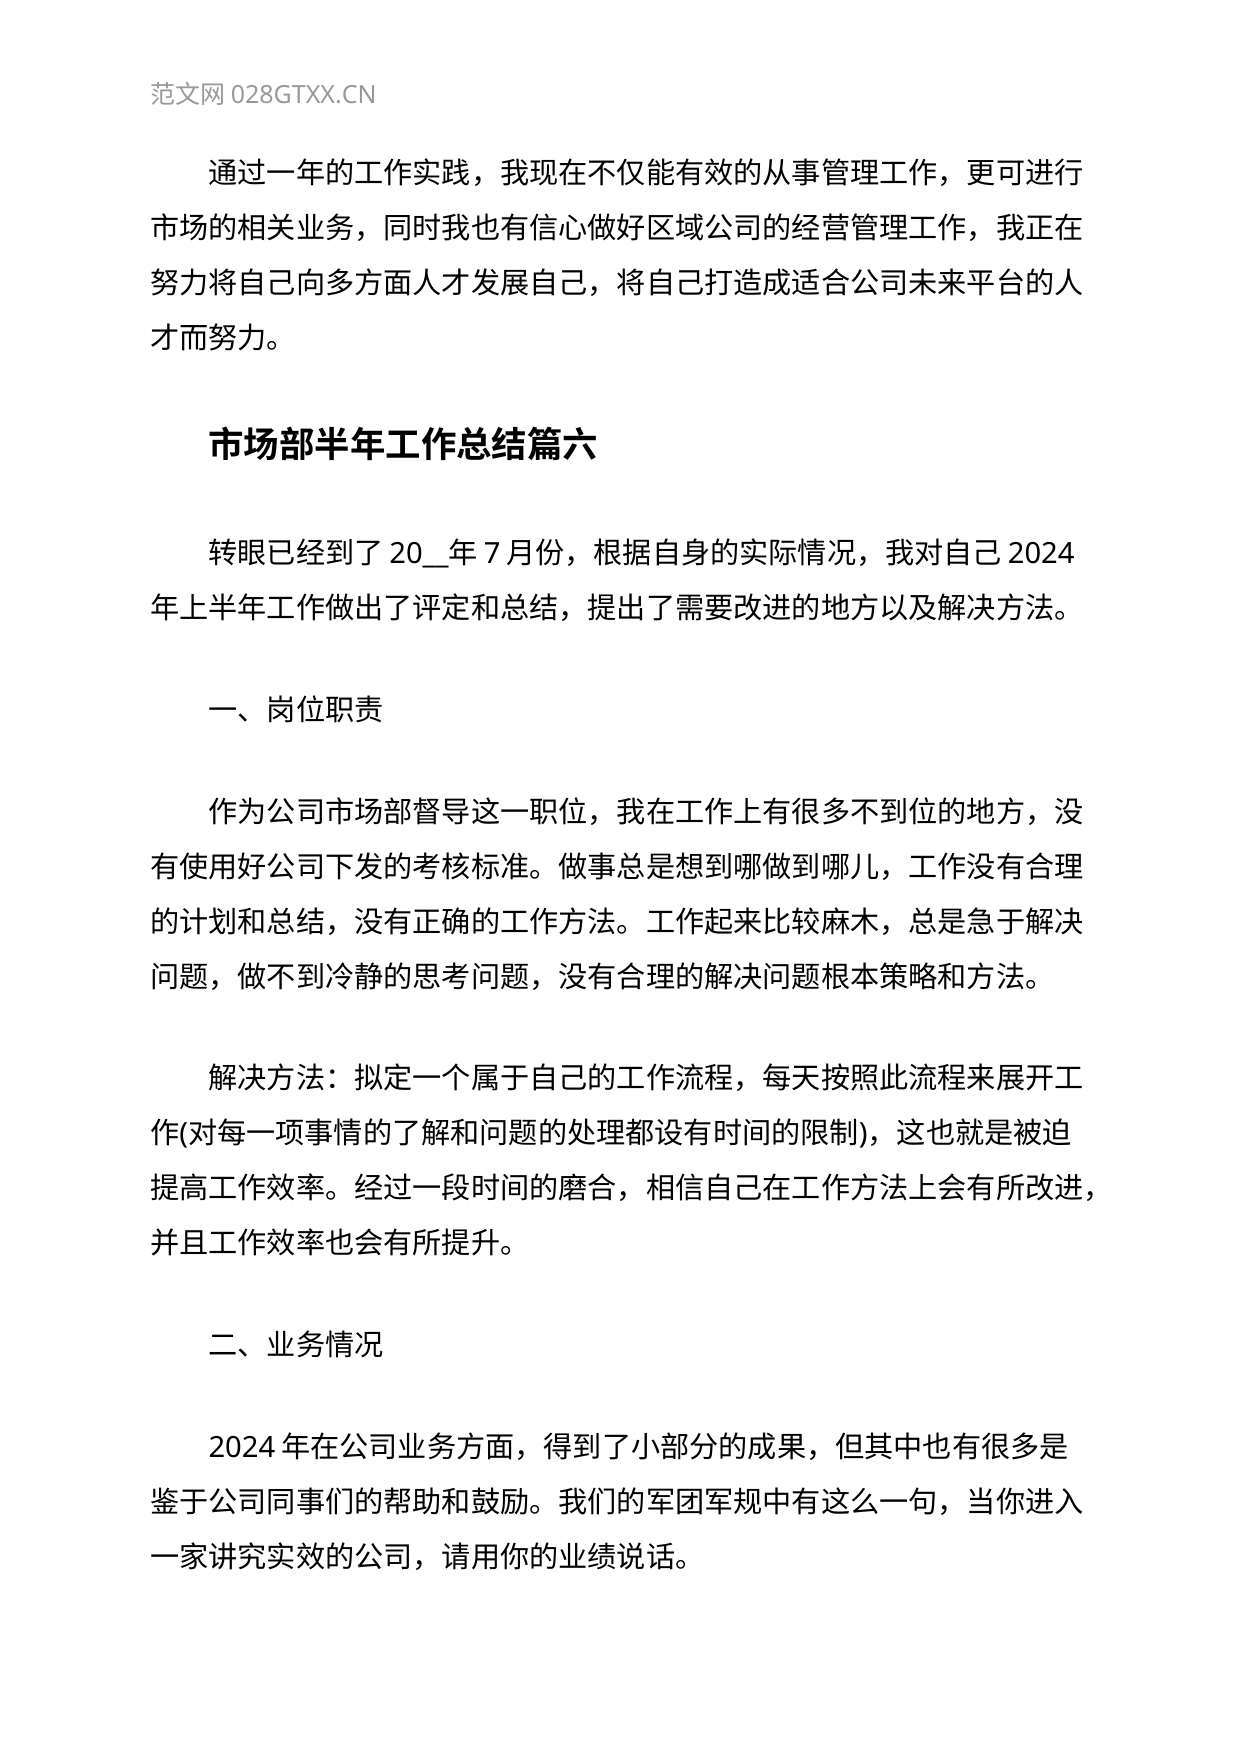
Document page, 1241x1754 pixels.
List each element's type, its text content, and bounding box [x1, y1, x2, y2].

text 解决方法：拟定一个属于自己的工作流程，每天按照此流程来展开工作(对每一项事情的了解和问题的处理都设有时间的限制)，这也就是被迫提高工作效率。经过一段时间的磨合，相信自己在工作方法上会有所改进，并且工作效率也会有所提升。 [150, 1055, 1090, 1262]
text 通过一年的工作实践，我现在不仅能有效的从事管理工作，更可进行市场的相关业务，同时我也有信心做好区域公司的经营管理工作，我正在努力将自己向多方面人才发展自己，将自己打造成适合公司未来平台的人才而努力。 [150, 150, 1090, 357]
text 转眼已经到了20__年7月份，根据自身的实际情况，我对自己2024年上半年工作做出了评定和总结，提出了需要改进的地方以及解决方法。 [150, 530, 1090, 627]
text 二、业务情况 [150, 1321, 1090, 1364]
text 作为公司市场部督导这一职位，我在工作上有很多不到位的地方，没有使用好公司下发的考核标准。做事总是想到哪做到哪儿，工作没有合理的计划和总结，没有正确的工作方法。工作起来比较麻木，总是急于解决问题，做不到冷静的思考问题，没有合理的解决问题根本策略和方法。 [150, 788, 1090, 995]
text 一、岗位职责 [150, 687, 1090, 729]
text 2024年在公司业务方面，得到了小部分的成果，但其中也有很多是鉴于公司同事们的帮助和鼓励。我们的军团军规中有这么一句，当你进入一家讲究实效的公司，请用你的业绩说话。 [150, 1423, 1090, 1575]
text 市场部半年工作总结篇六 [150, 416, 1090, 468]
